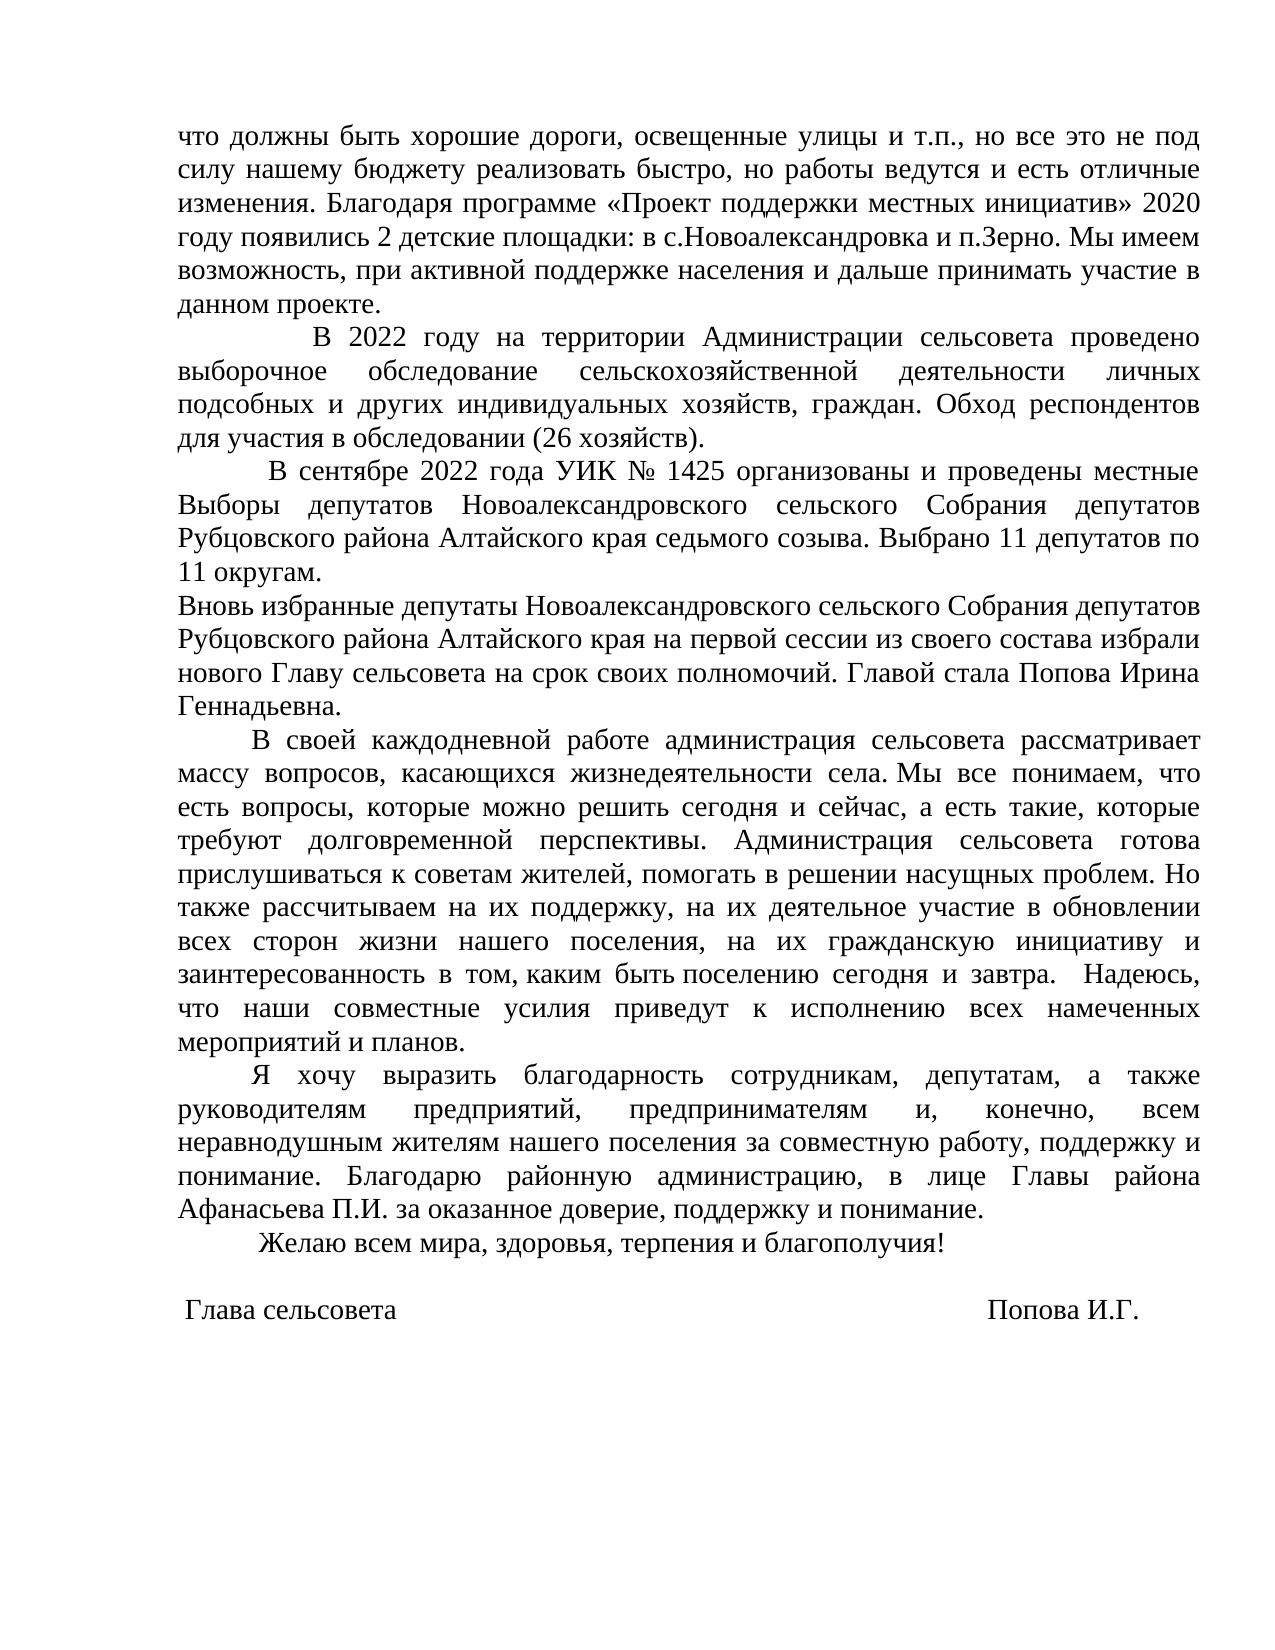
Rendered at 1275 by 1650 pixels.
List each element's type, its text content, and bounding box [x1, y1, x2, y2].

text Вновь избранные депутаты Новоалександровского сельского Собрания депутатов Рубцовского района Алтайского края на первой сессии из своего состава избрали нового Главу сельсовета на срок своих полномочий. Главой стала Попова Ирина Геннадьевна. [177, 588, 1201, 722]
text В 2022 году на территории Администрации сельсовета проведено выборочное обследование сельскохозяйственной деятельности личных подсобных и других индивидуальных хозяйств, граждан. Обход респондентов для участия в обследовании (26 хозяйств). [177, 319, 1201, 453]
text Я хочу выразить благодарность сотрудникам, депутатам, а также руководителям предприятий, предпринимателям и, конечно, всем неравнодушным жителям нашего поселения за совместную работу, поддержку и понимание. Благодарю районную администрацию, в лице Главы района Афанасьева П.И. за оказанное доверие, поддержку и понимание. [177, 1057, 1201, 1225]
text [177, 118, 1201, 319]
text В сентябре 2022 года УИК № 1425 организованы и проведены местные Выборы депутатов Новоалександровского сельского Собрания депутатов Рубцовского района Алтайского края седьмого созыва. Выбрано 11 депутатов по 11 округам. [177, 453, 1201, 588]
text Глава сельсовета Попова И.Г. [177, 1292, 1201, 1326]
text В своей каждодневной работе администрация сельсовета рассматривает массу вопросов, касающихся жизнедеятельности села. Мы все понимаем, что есть вопросы, которые можно решить сегодня и сейчас, а есть такие, которые требуют долговременной перспективы. Администрация сельсовета готова прислушиваться к советам жителей, помогать в решении насущных проблем. Но также рассчитываем на их поддержку, на их деятельное участие в обновлении всех сторон жизни нашего поселения, на их гражданскую инициативу и заинтересованность в том, каким быть поселению сегодня и завтра. Надеюсь, что наши совместные усилия приведут к исполнению всех намеченных мероприятий и планов. [177, 722, 1201, 1057]
text Желаю всем мира, здоровья, терпения и благополучия! [177, 1225, 1201, 1258]
